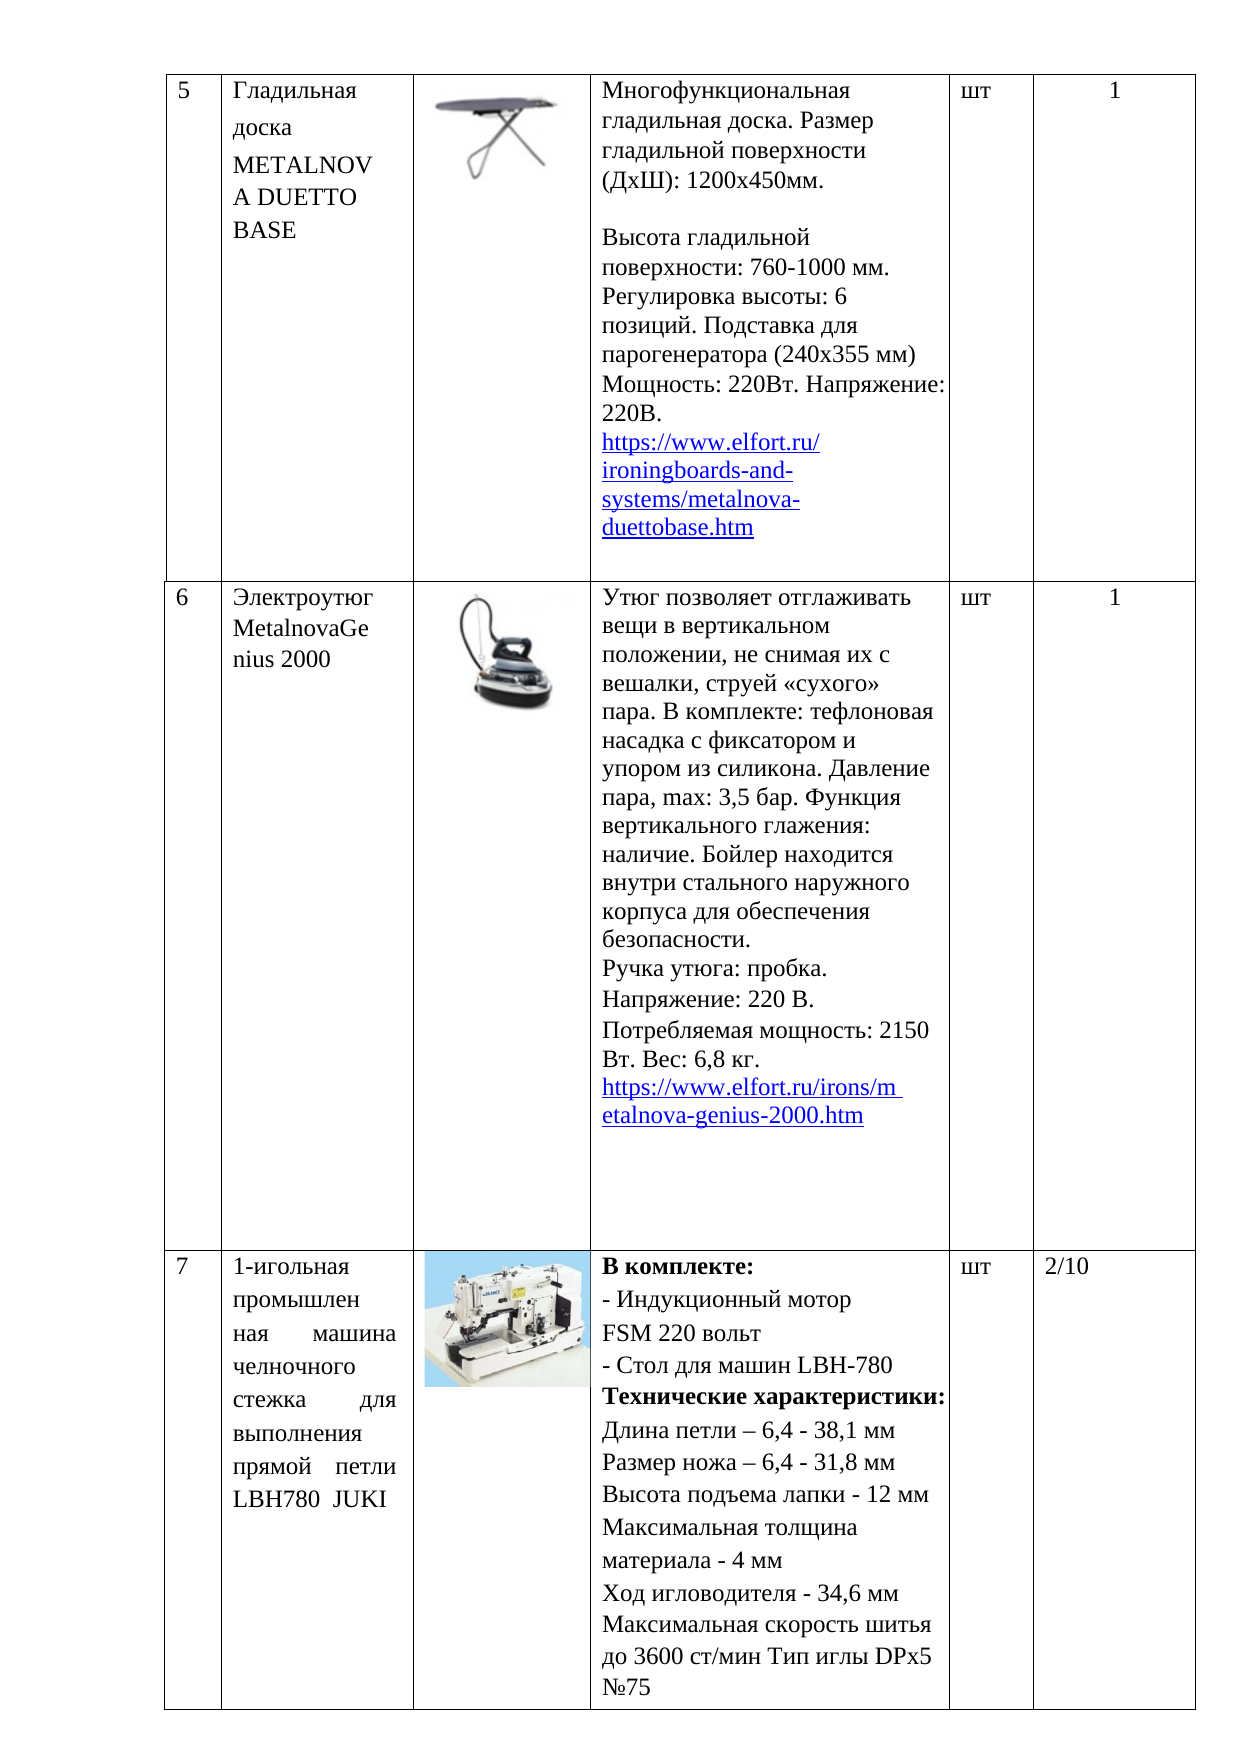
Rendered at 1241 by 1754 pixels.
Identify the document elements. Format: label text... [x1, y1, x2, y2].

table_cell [222, 1251, 413, 1708]
table_cell шт [950, 75, 1033, 581]
table_cell 6 [165, 582, 221, 1250]
picture [424, 582, 586, 722]
table_cell Многофункциональная гладильная доска. Размер гладильной поверхности (ДхШ): 1200х450мм. Высота гладильной поверхности: 760-1000 мм. Регулировка высоты: 6 позиций. Подставка для парогенератора (240х355 мм) Мощность: 220Вт. Напряжение: 220В. https://www.elfort.ru/ironingboards-and- systems/metalnova-duettobase.htm [591, 75, 949, 581]
table_cell 1 [1034, 75, 1195, 581]
table_cell шт [950, 1251, 1033, 1708]
table_cell Утюг позволяет отглаживать вещи в вертикальном положении, не снимая их с вешалки, струей «сухого» пара. В комплекте: тефлоновая насадка с фиксатором и упором из силикона. Давление пара, max: 3,5 бар. Функция вертикального глажения: наличие. Бойлер находится внутри стального наружного корпуса для обеспечения безопасности. Ручка утюга: пробка. Напряжение: 220 В. Потребляемая мощность: 2150 Вт. Вес: 6,8 кг. https://www.elfort.ru/irons/m etalnova-genius-2000.htm [591, 582, 949, 1250]
picture [424, 1251, 591, 1387]
picture [424, 75, 568, 200]
table_cell 2/10 [1034, 1251, 1195, 1708]
table_cell [414, 582, 590, 1250]
table_cell Электроутюг MetalnovaGe nius 2000 [222, 582, 413, 1250]
table_cell шт [950, 582, 1033, 1250]
table_cell Гладильная доска METALNOV A DUETTO BASE [222, 75, 413, 581]
table_cell 1 [1034, 582, 1195, 1250]
table_cell 7 [165, 1251, 221, 1708]
table_cell [414, 75, 590, 581]
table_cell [591, 1251, 949, 1708]
table_cell 5 [167, 75, 221, 581]
table_cell [414, 1251, 590, 1708]
